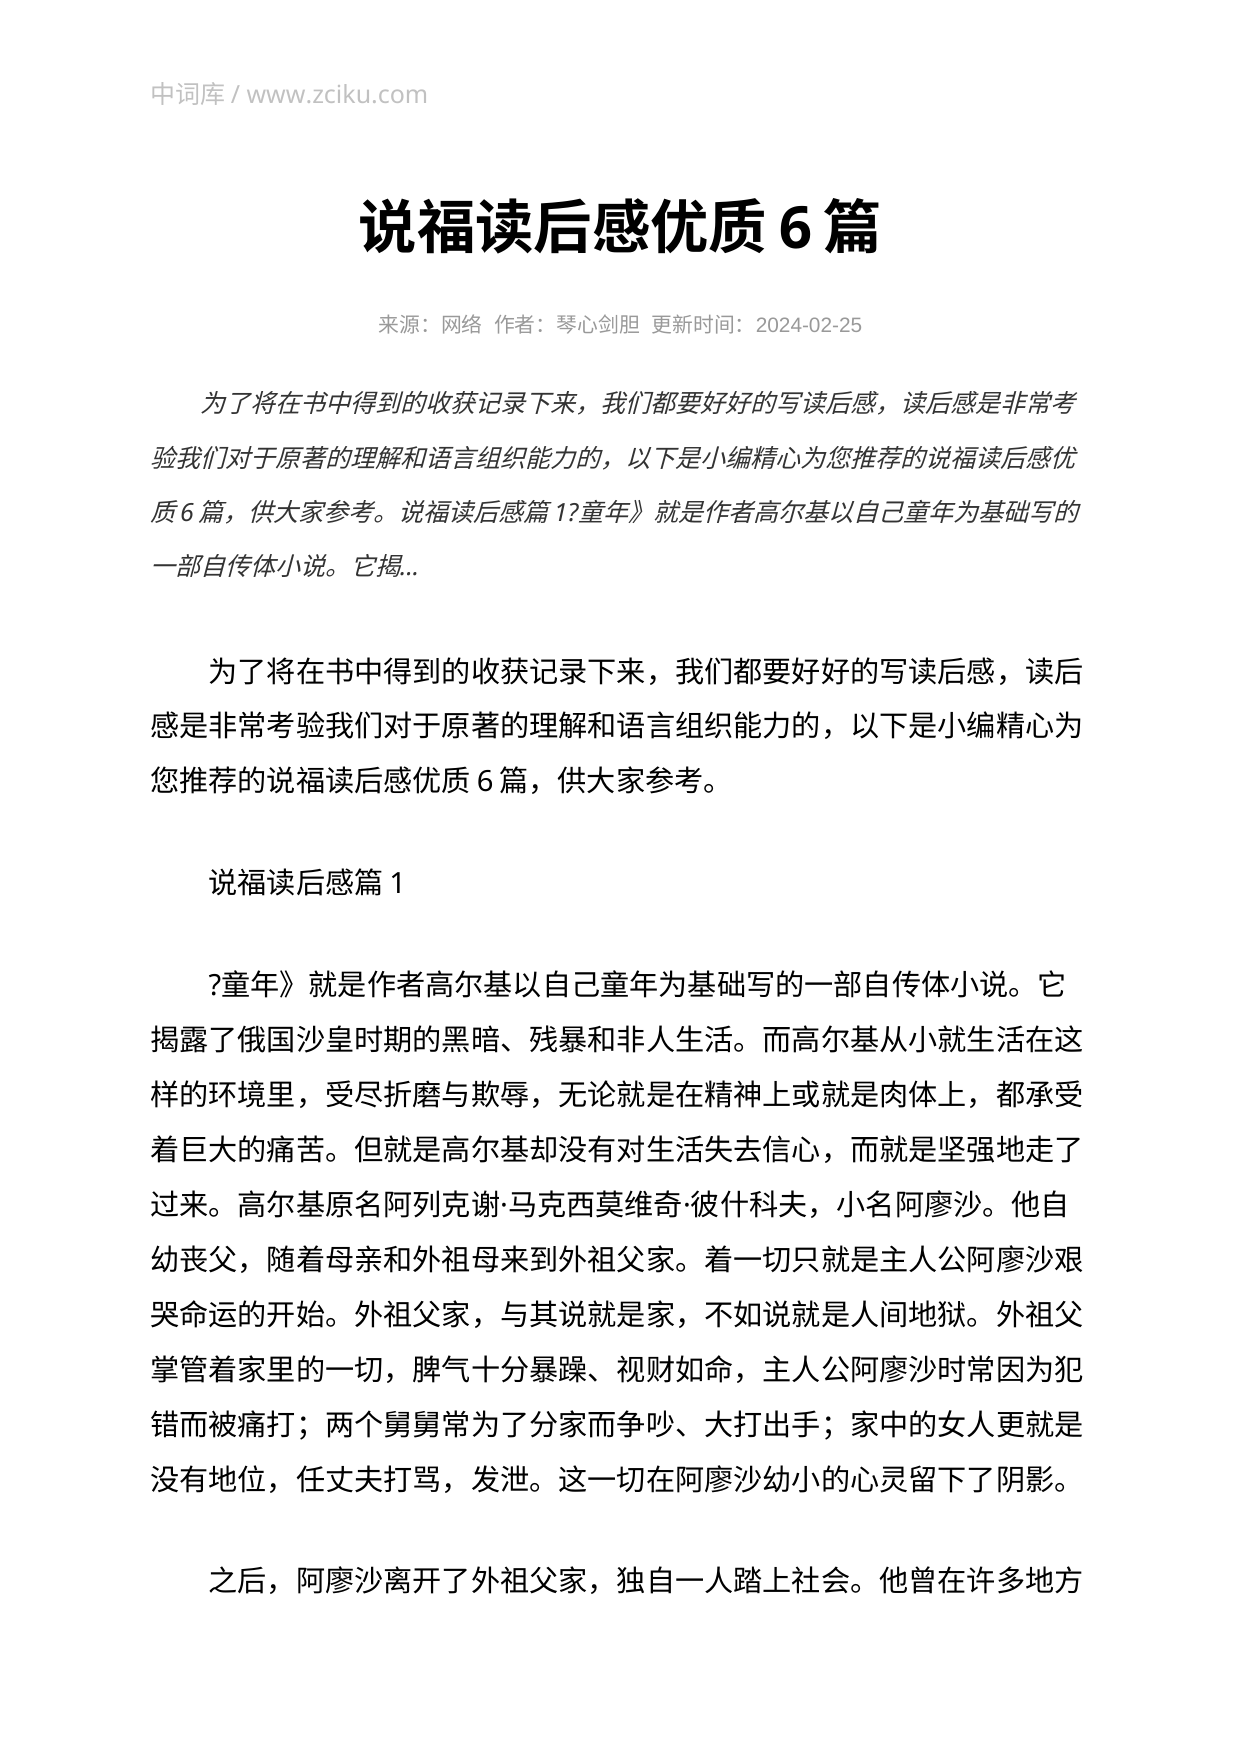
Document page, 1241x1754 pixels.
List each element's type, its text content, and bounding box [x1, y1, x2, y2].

text 为了将在书中得到的收获记录下来，我们都要好好的写读后感，读后感是非常考验我们对于原著的理解和语言组织能力的，以下是小编精心为您推荐的说福读后感优质6篇，供大家参考。 [150, 648, 1090, 800]
subtitle 说福读后感优质6篇 [150, 181, 1090, 266]
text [150, 1558, 1090, 1600]
text 来源：网络 作者：琴心剑胆 更新时间：2024-02-25 [150, 313, 1090, 337]
text 为了将在书中得到的收获记录下来，我们都要好好的写读后感，读后感是非常考验我们对于原著的理解和语言组织能力的，以下是小编精心为您推荐的说福读后感优质6篇，供大家参考。说福读后感篇1?童年》就是作者高尔基以自己童年为基础写的一部自传体小说。它揭... [150, 384, 1090, 583]
text 说福读后感篇1 [150, 860, 1090, 902]
text ?童年》就是作者高尔基以自己童年为基础写的一部自传体小说。它揭露了俄国沙皇时期的黑暗、残暴和非人生活。而高尔基从小就生活在这样的环境里，受尽折磨与欺辱，无论就是在精神上或就是肉体上，都承受着巨大的痛苦。但就是高尔基却没有对生活失去信心，而就是坚强地走了过来。高尔基原名阿列克谢·马克西莫维奇·彼什科夫，小名阿廖沙。他自幼丧父，随着母亲和外祖母来到外祖父家。着一切只就是主人公阿廖沙艰哭命运的开始。外祖父家，与其说就是家，不如说就是人间地狱。外祖父掌管着家里的一切，脾气十分暴躁、视财如命，主人公阿廖沙时常因为犯错而被痛打；两个舅舅常为了分家而争吵、大打出手；家中的女人更就是没有地位，任丈夫打骂，发泄。这一切在阿廖沙幼小的心灵留下了阴影。 [150, 962, 1090, 1498]
